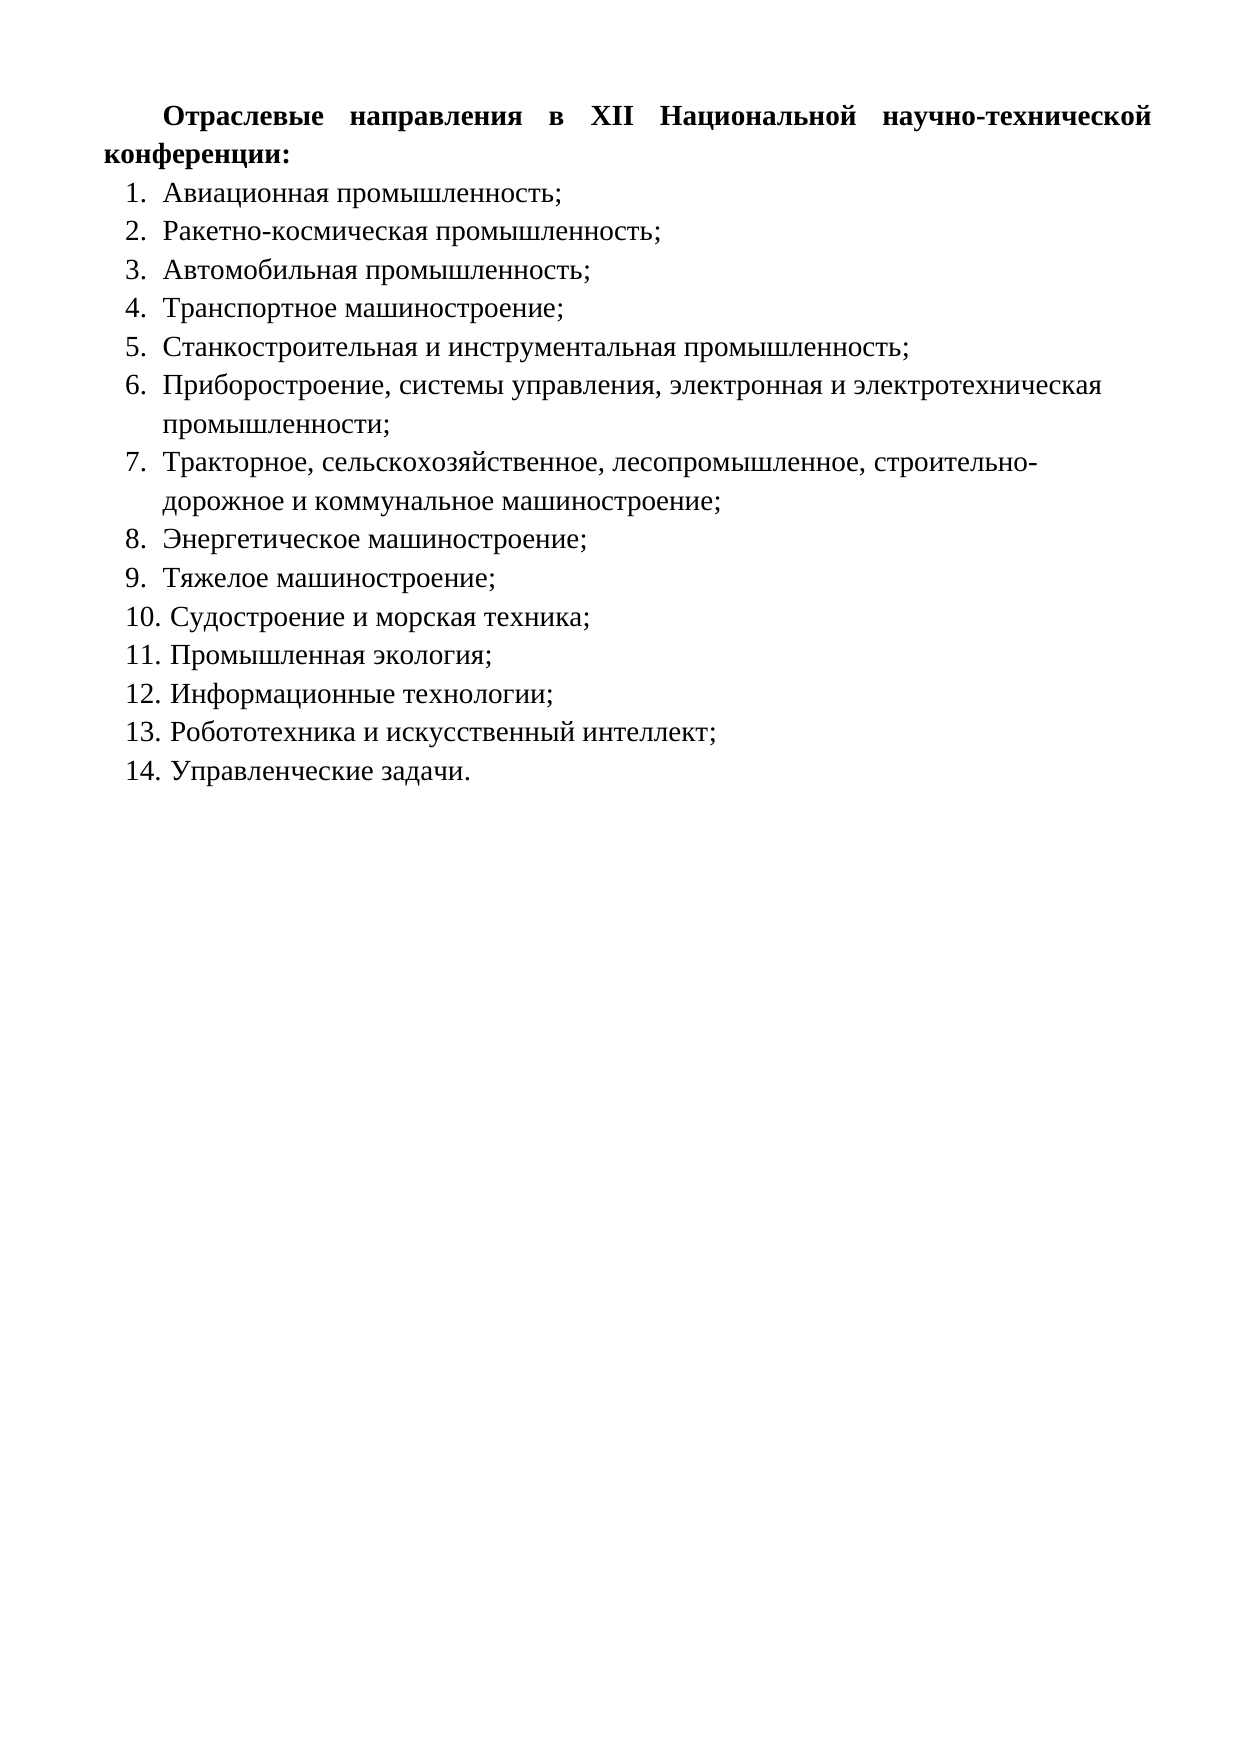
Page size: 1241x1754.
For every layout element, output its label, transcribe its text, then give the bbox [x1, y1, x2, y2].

list Авиационная промышленность; [125, 175, 1152, 208]
list Энергетическое машиностроение; [125, 522, 1152, 555]
list Тракторное, сельскохозяйственное, лесопромышленное, строительно-дорожное и коммунальное машиностроение; [125, 444, 1152, 517]
list Приборостроение, системы управления, электронная и электротехническая промышленности; [125, 367, 1152, 439]
text Отраслевые направления в XII Национальной научно-технической конференции: [103, 98, 1152, 170]
list Судостроение и морская техника; [125, 599, 1152, 632]
list Ракетно-космическая промышленность; [125, 213, 1152, 247]
list Управленческие задачи. [125, 753, 1152, 786]
list Станкостроительная и инструментальная промышленность; [125, 329, 1152, 362]
list Автомобильная промышленность; [125, 252, 1152, 285]
list Транспортное машиностроение; [125, 290, 1152, 324]
list Робототехника и искусственный интеллект; [125, 714, 1152, 748]
list Промышленная экология; [125, 637, 1152, 671]
list Тяжелое машиностроение; [125, 560, 1152, 594]
list Информационные технологии; [125, 676, 1152, 709]
